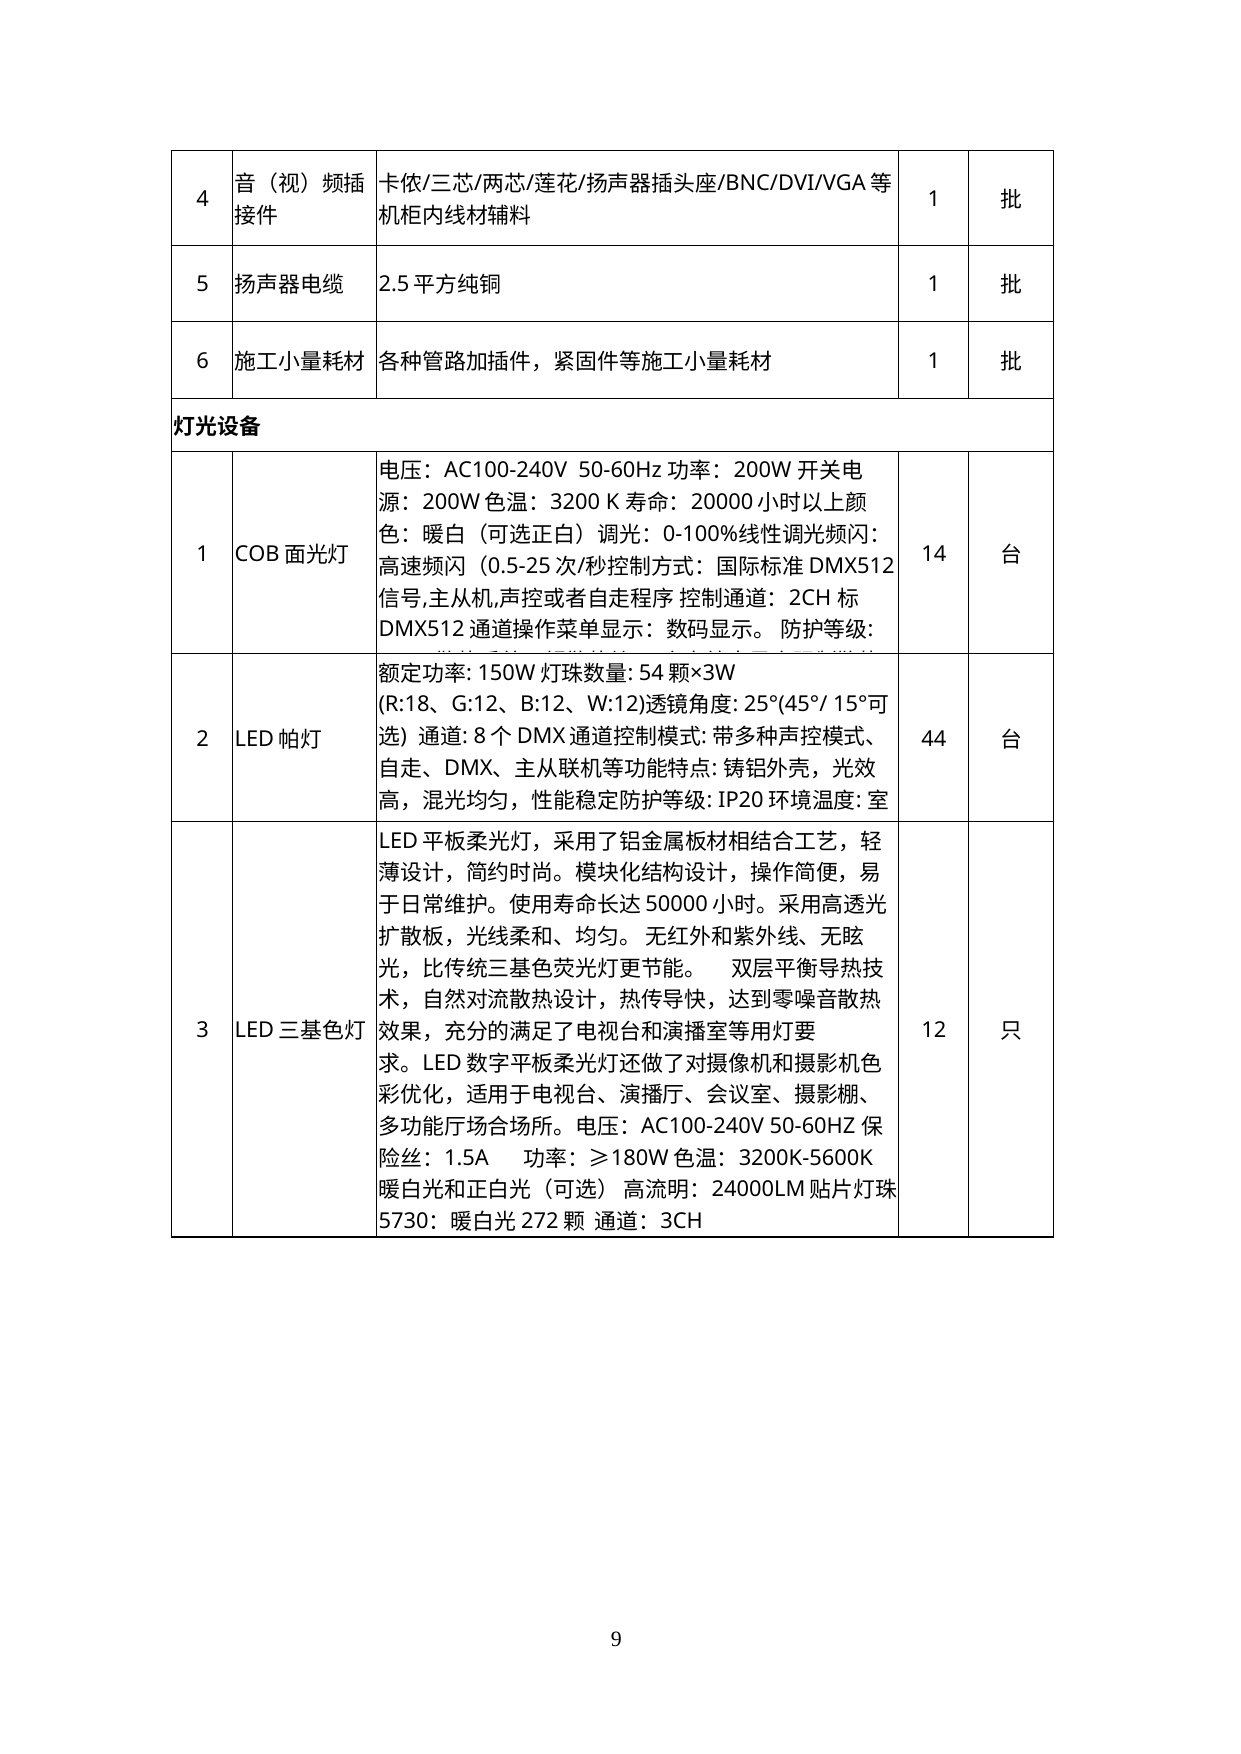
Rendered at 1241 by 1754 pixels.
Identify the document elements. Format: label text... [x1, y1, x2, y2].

table_cell LED平板柔光灯，采用了铝金属板材相结合工艺，轻薄设计，简约时尚。模块化结构设计，操作简便，易于日常维护。使用寿命长达50000小时。采用高透光扩散板，光线柔和、均匀。 无红外和紫外线、无眩光，比传统三基色荧光灯更节能。 双层平衡导热技术，自然对流散热设计，热传导快，达到零噪音散热效果，充分的满足了电视台和演播室等用灯要求。LED数字平板柔光灯还做了对摄像机和摄影机色彩优化，适用于电视台、演播厅、会议室、摄影棚、多功能厅场合场所。电压：AC100-240V 50-60HZ 保险丝：1.5A 功率：≥180W色温：3200K-5600K 暖白光和正白光（可选） 高流明：24000LM贴片灯珠5730：暖白光 272颗 通道：3CH [377, 822, 898, 1236]
table_cell 2.5平方纯铜 [377, 246, 898, 321]
table_cell 14 [899, 452, 968, 653]
table_cell LED三基色灯 [233, 822, 376, 1236]
table_cell COB面光灯 [233, 452, 376, 653]
table_cell 批 [969, 151, 1053, 244]
table_cell 灯光设备 [172, 399, 1053, 451]
table_cell 1 [172, 452, 232, 653]
table_cell 台 [969, 452, 1053, 653]
table_cell 施工小量耗材 [233, 322, 376, 398]
table_cell 4 [172, 151, 232, 244]
table_cell 电压：AC100-240V 50-60Hz 功率：200W 开关电源：200W色温：3200 K 寿命：20000小时以上颜色：暖白（可选正白）调光：0-100%线性调光频闪：高速频闪（0.5-25次/秒控制方式：国际标准DMX512信号,主从机,声控或者自走程序 控制通道：2CH 标DMX512通道操作菜单显示：数码显示。 防护等级: IP 20 散热系统：铝散热块+1个高效大风扇强制散热 [377, 452, 898, 653]
table_cell 1 [899, 246, 968, 321]
table_cell 1 [899, 151, 968, 244]
table_cell LED帕灯 [233, 654, 376, 821]
table_cell 卡侬/三芯/两芯/莲花/扬声器插头座/BNC/DVI/VGA等机柜内线材辅料 [377, 151, 898, 244]
table_cell 12 [899, 822, 968, 1236]
table_cell 批 [969, 246, 1053, 321]
table_cell 额定功率: 150W灯珠数量: 54颗×3W (R:18、G:12、B:12、W:12)透镜角度: 25°(45°/ 15°可选) 通道: 8个DMX通道控制模式: 带多种声控模式、自走、DMX、主从联机等功能特点: 铸铝外壳，光效高，混光均匀，性能稳定防护等级: IP20环境温度: 室内，0℃~40℃指数：＞90 [377, 654, 898, 821]
table_cell 只 [969, 822, 1053, 1236]
table_cell 音（视）频插接件 [233, 151, 376, 244]
table_cell 各种管路加插件，紧固件等施工小量耗材 [377, 322, 898, 398]
table_cell 6 [172, 322, 232, 398]
table_cell 台 [969, 654, 1053, 821]
table_cell 扬声器电缆 [233, 246, 376, 321]
table_cell 3 [172, 822, 232, 1236]
table_cell 2 [172, 654, 232, 821]
table_cell 44 [899, 654, 968, 821]
table_cell 批 [969, 322, 1053, 398]
table_cell 5 [172, 246, 232, 321]
table_cell 1 [899, 322, 968, 398]
